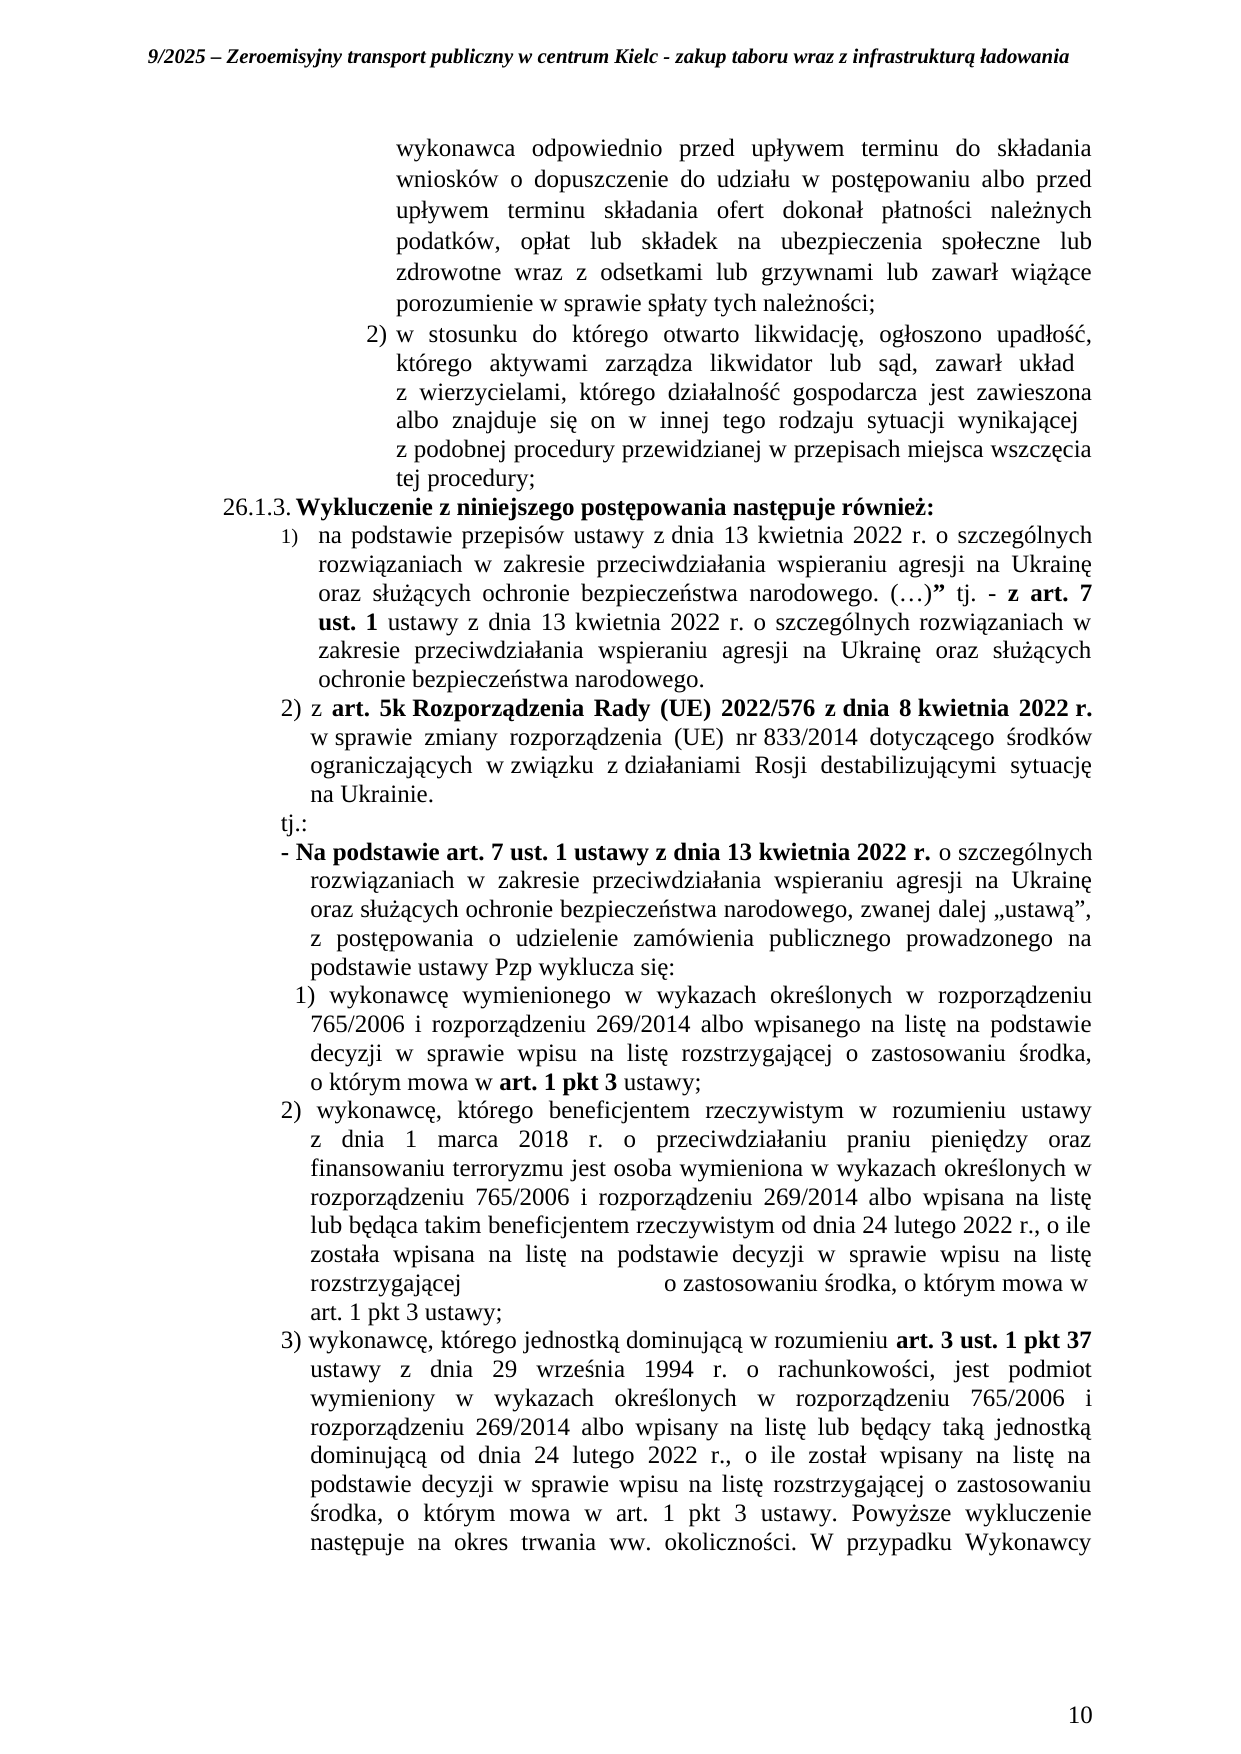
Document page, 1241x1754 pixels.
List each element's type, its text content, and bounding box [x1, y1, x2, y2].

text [281, 1325, 1092, 1555]
list Wykluczenie z niniejszego postępowania następuje również: [223, 492, 1092, 520]
text tj.: [281, 808, 1092, 837]
text 1) wykonawcę wymienionego w wykazach określonych w rozporządzeniu 765/2006 i rozporządzeniu 269/2014 albo wpisanego na listę na podstawie decyzji w sprawie wpisu na listę rozstrzygającej o zastosowaniu środka, o którym mowa w art. 1 pkt 3 ustawy; [281, 980, 1092, 1095]
text 2) wykonawcę, którego beneficjentem rzeczywistym w rozumieniu ustawy z dnia 1 marca 2018 r. o przeciwdziałaniu praniu pieniędzy oraz finansowaniu terroryzmu jest osoba wymieniona w wykazach określonych w rozporządzeniu 765/2006 i rozporządzeniu 269/2014 albo wpisana na listę lub będąca takim beneficjentem rzeczywistym od dnia 24 lutego 2022 r., o ile została wpisana na listę na podstawie decyzji w sprawie wpisu na listę rozstrzygającej o zastosowaniu środka, o którym mowa w art. 1 pkt 3 ustawy; [281, 1095, 1092, 1325]
list w stosunku do którego otwarto likwidację, ogłoszono upadłość, którego aktywami zarządza likwidator lub sąd, zawarł układ z wierzycielami, którego działalność gospodarcza jest zawieszona albo znajduje się on w innej tego rodzaju sytuacji wynikającej z podobnej procedury przewidzianej w przepisach miejsca wszczęcia tej procedury; [366, 319, 1092, 492]
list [366, 133, 1092, 317]
list na podstawie przepisów ustawy z dnia 13 kwietnia 2022 r. o szczególnych rozwiązaniach w zakresie przeciwdziałania wspieraniu agresji na Ukrainę oraz służących ochronie bezpieczeństwa narodowego. (…)” tj. - z art. 7 ust. 1 ustawy z dnia 13 kwietnia 2022 r. o szczególnych rozwiązaniach w zakresie przeciwdziałania wspieraniu agresji na Ukrainę oraz służących ochronie bezpieczeństwa narodowego. [281, 520, 1092, 693]
text - Na podstawie art. 7 ust. 1 ustawy z dnia 13 kwietnia 2022 r. o szczególnych rozwiązaniach w zakresie przeciwdziałania wspieraniu agresji na Ukrainę oraz służących ochronie bezpieczeństwa narodowego, zwanej dalej „ustawą”, z postępowania o udzielenie zamówienia publicznego prowadzonego na podstawie ustawy Pzp wyklucza się: [281, 837, 1092, 980]
text 2) z art. 5k Rozporządzenia Rady (UE) 2022/576 z dnia 8 kwietnia 2022 r. w sprawie zmiany rozporządzenia (UE) nr 833/2014 dotyczącego środków ograniczających w związku z działaniami Rosji destabilizującymi sytuację na Ukrainie. [281, 693, 1092, 808]
